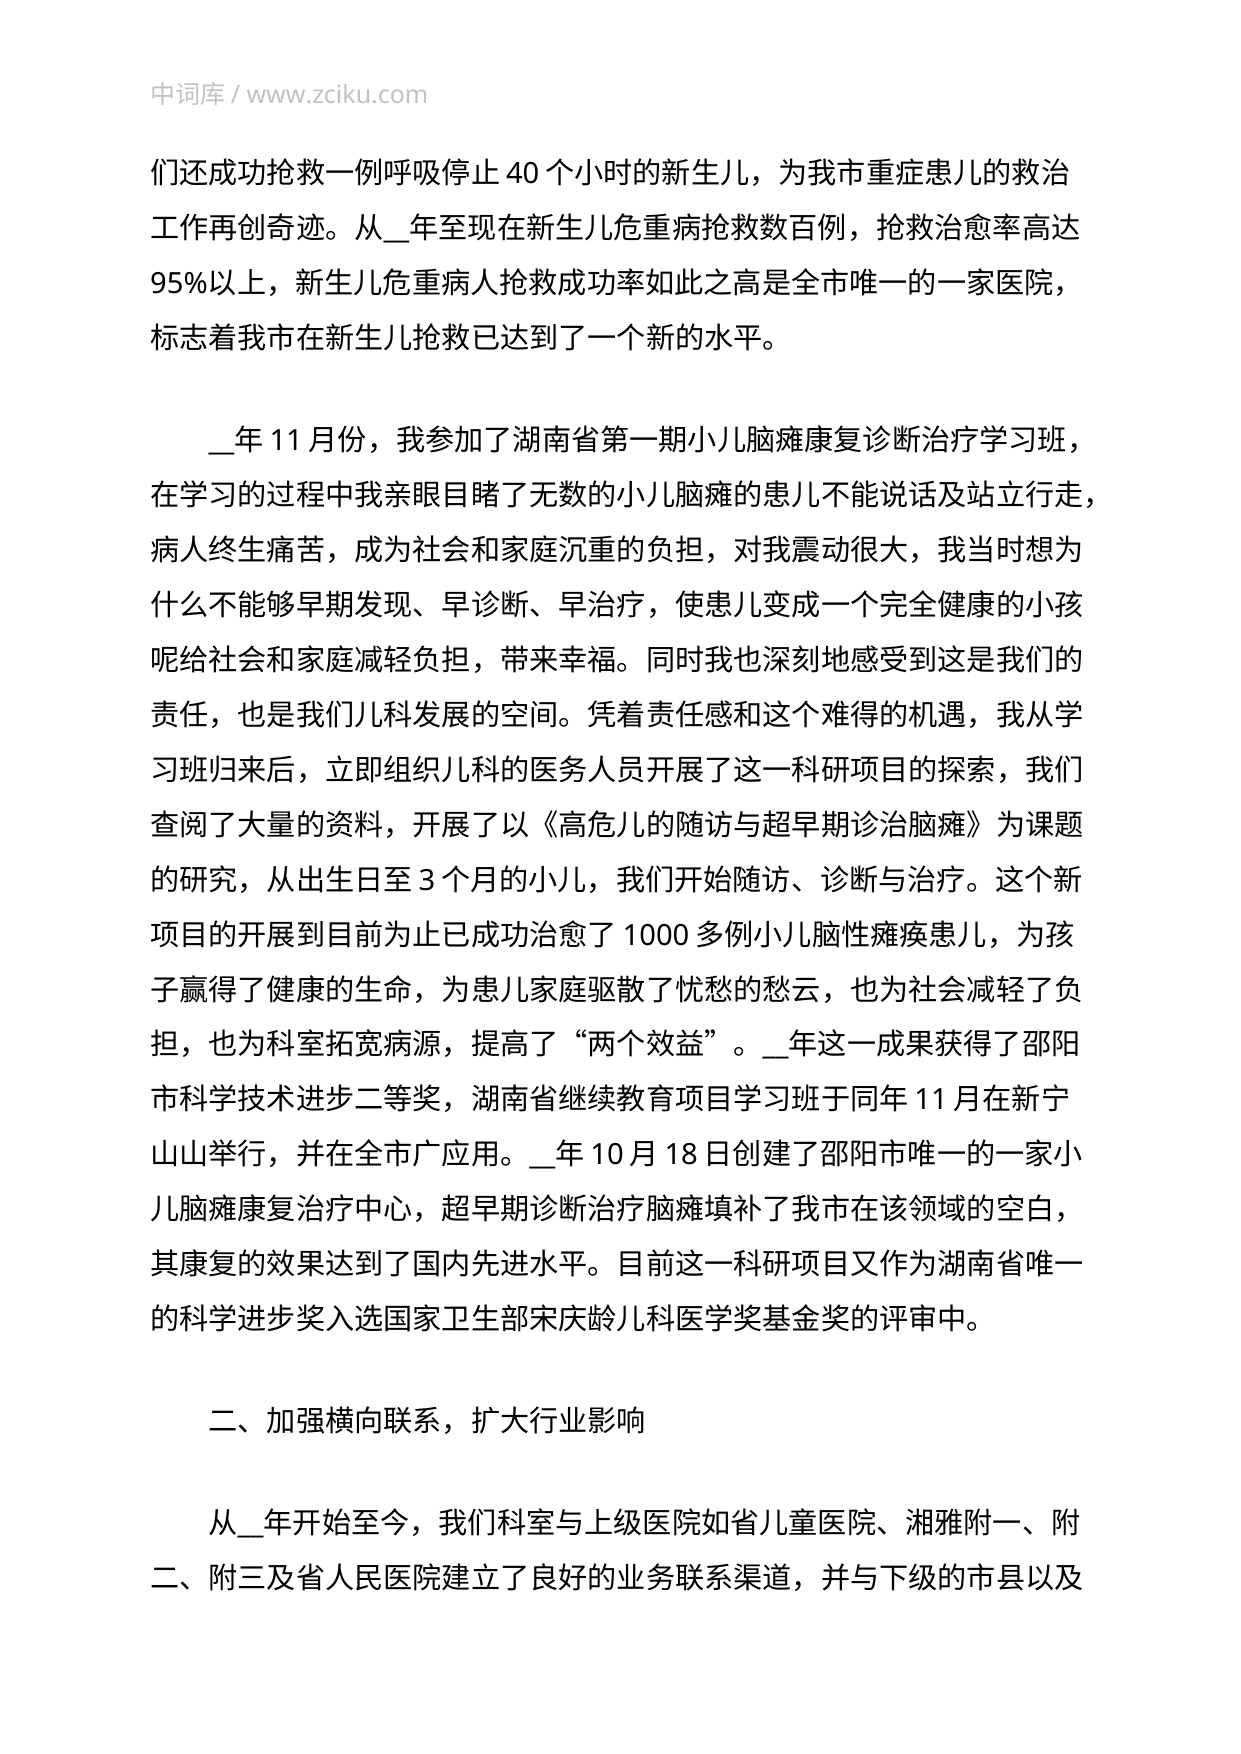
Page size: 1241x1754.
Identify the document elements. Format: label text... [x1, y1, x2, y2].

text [150, 150, 1090, 357]
text __年11月份，我参加了湖南省第一期小儿脑瘫康复诊断治疗学习班，在学习的过程中我亲眼目睹了无数的小儿脑瘫的患儿不能说话及站立行走，病人终生痛苦，成为社会和家庭沉重的负担，对我震动很大，我当时想为什么不能够早期发现、早诊断、早治疗，使患儿变成一个完全健康的小孩呢给社会和家庭减轻负担，带来幸福。同时我也深刻地感受到这是我们的责任，也是我们儿科发展的空间。凭着责任感和这个难得的机遇，我从学习班归来后，立即组织儿科的医务人员开展了这一科研项目的探索，我们查阅了大量的资料，开展了以《高危儿的随访与超早期诊治脑瘫》为课题的研究，从出生日至3个月的小儿，我们开始随访、诊断与治疗。这个新项目的开展到目前为止已成功治愈了1000多例小儿脑性瘫痪患儿，为孩子赢得了健康的生命，为患儿家庭驱散了忧愁的愁云，也为社会减轻了负担，也为科室拓宽病源，提高了“两个效益”。__年这一成果获得了邵阳市科学技术进步二等奖，湖南省继续教育项目学习班于同年11月在新宁山山举行，并在全市广应用。__年10月18日创建了邵阳市唯一的一家小儿脑瘫康复治疗中心，超早期诊断治疗脑瘫填补了我市在该领域的空白，其康复的效果达到了国内先进水平。目前这一科研项目又作为湖南省唯一的科学进步奖入选国家卫生部宋庆龄儿科医学奖基金奖的评审中。 [150, 417, 1090, 1338]
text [150, 1499, 1090, 1597]
text 二、加强横向联系，扩大行业影响 [150, 1397, 1090, 1440]
